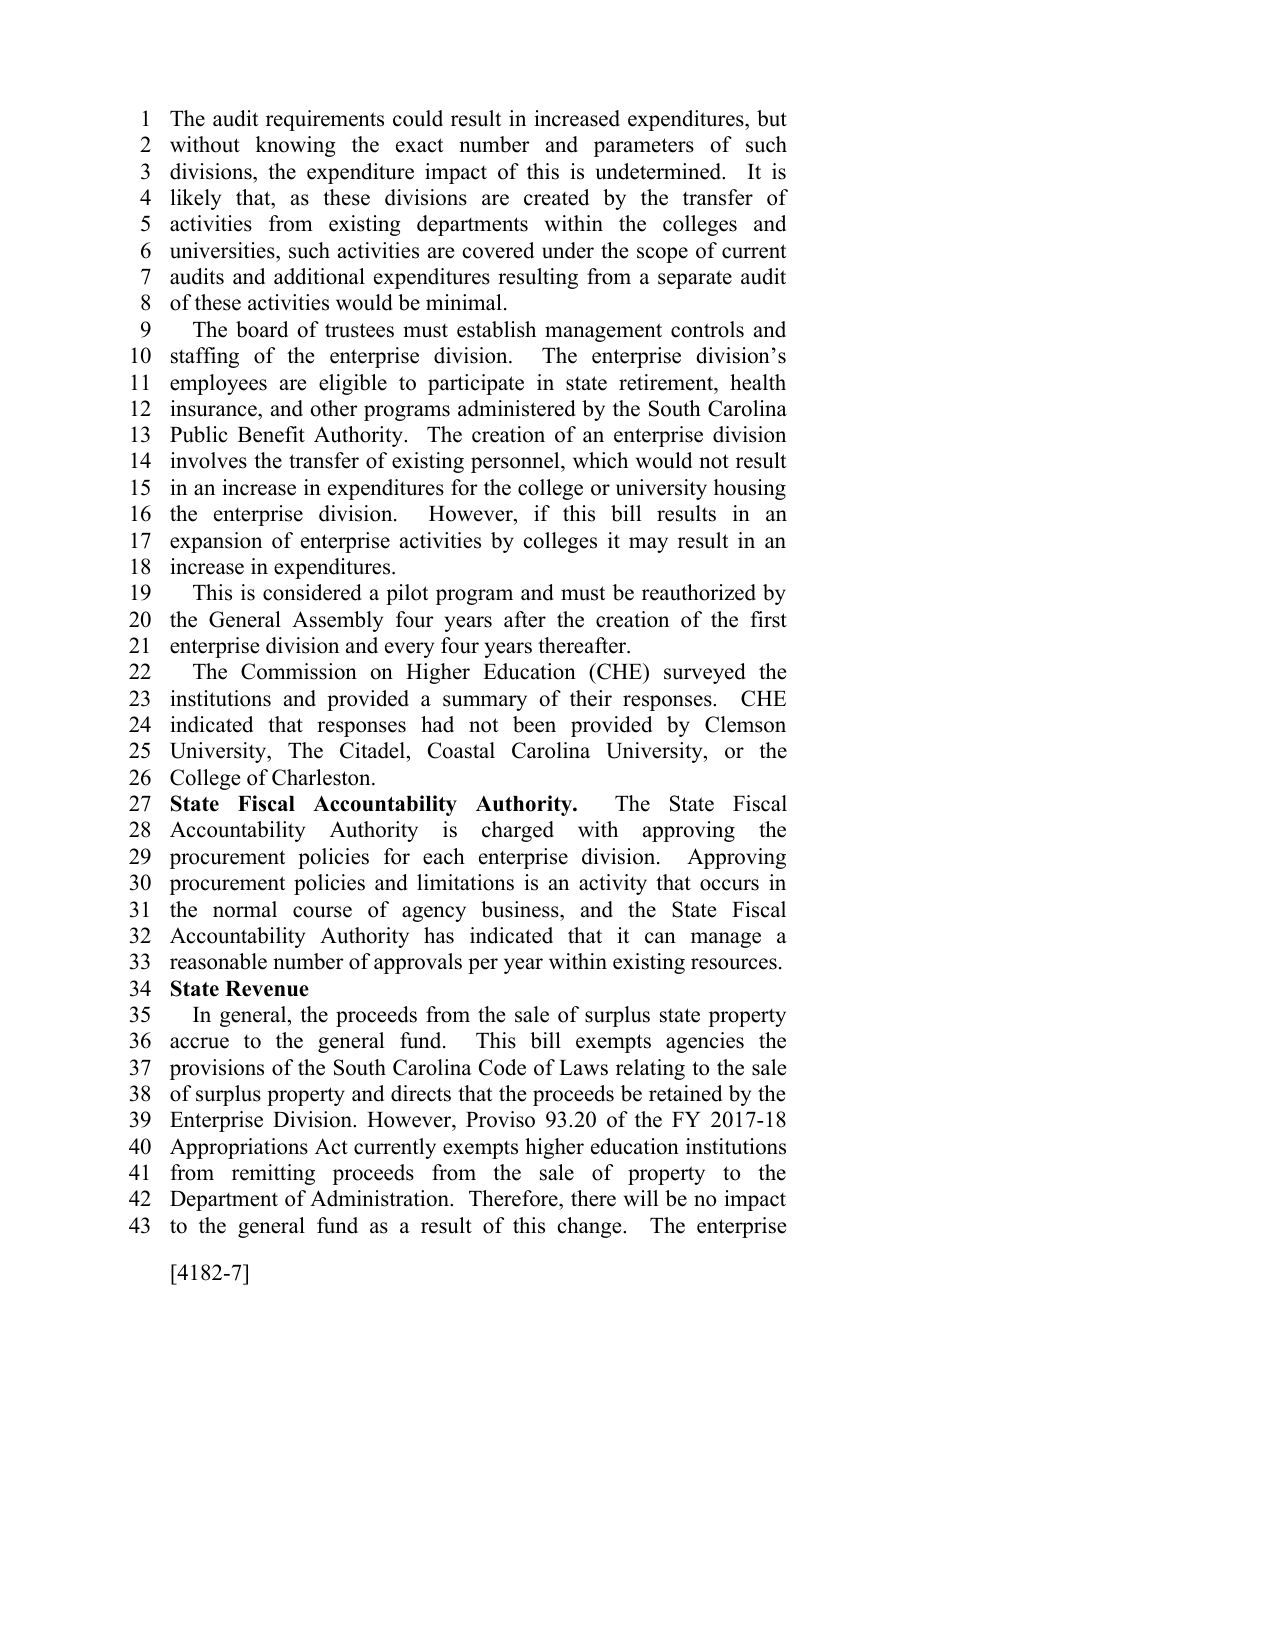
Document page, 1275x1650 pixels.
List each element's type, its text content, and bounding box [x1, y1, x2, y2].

text This is considered a pilot program and must be reauthorized by the General Assembly four years after the creation of the first enterprise division and every four years thereafter. [169, 579, 787, 658]
text State Revenue [169, 975, 787, 1001]
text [169, 1001, 787, 1238]
text The board of trustees must establish management controls and staffing of the enterprise division. The enterprise division’s employees are eligible to participate in state retirement, health insurance, and other programs administered by the South Carolina Public Benefit Authority. The creation of an enterprise division involves the transfer of existing personnel, which would not result in an increase in expenditures for the college or university housing the enterprise division. However, if this bill results in an expansion of enterprise activities by colleges it may result in an increase in expenditures. [169, 316, 787, 579]
text State Fiscal Accountability Authority. The State Fiscal Accountability Authority is charged with approving the procurement policies for each enterprise division. Approving procurement policies and limitations is an activity that occurs in the normal course of agency business, and the State Fiscal Accountability Authority has indicated that it can manage a reasonable number of approvals per year within existing resources. [169, 790, 787, 975]
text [169, 105, 787, 316]
text The Commission on Higher Education (CHE) surveyed the institutions and provided a summary of their responses. CHE indicated that responses had not been provided by Clemson University, The Citadel, Coastal Carolina University, or the College of Charleston. [169, 658, 787, 790]
